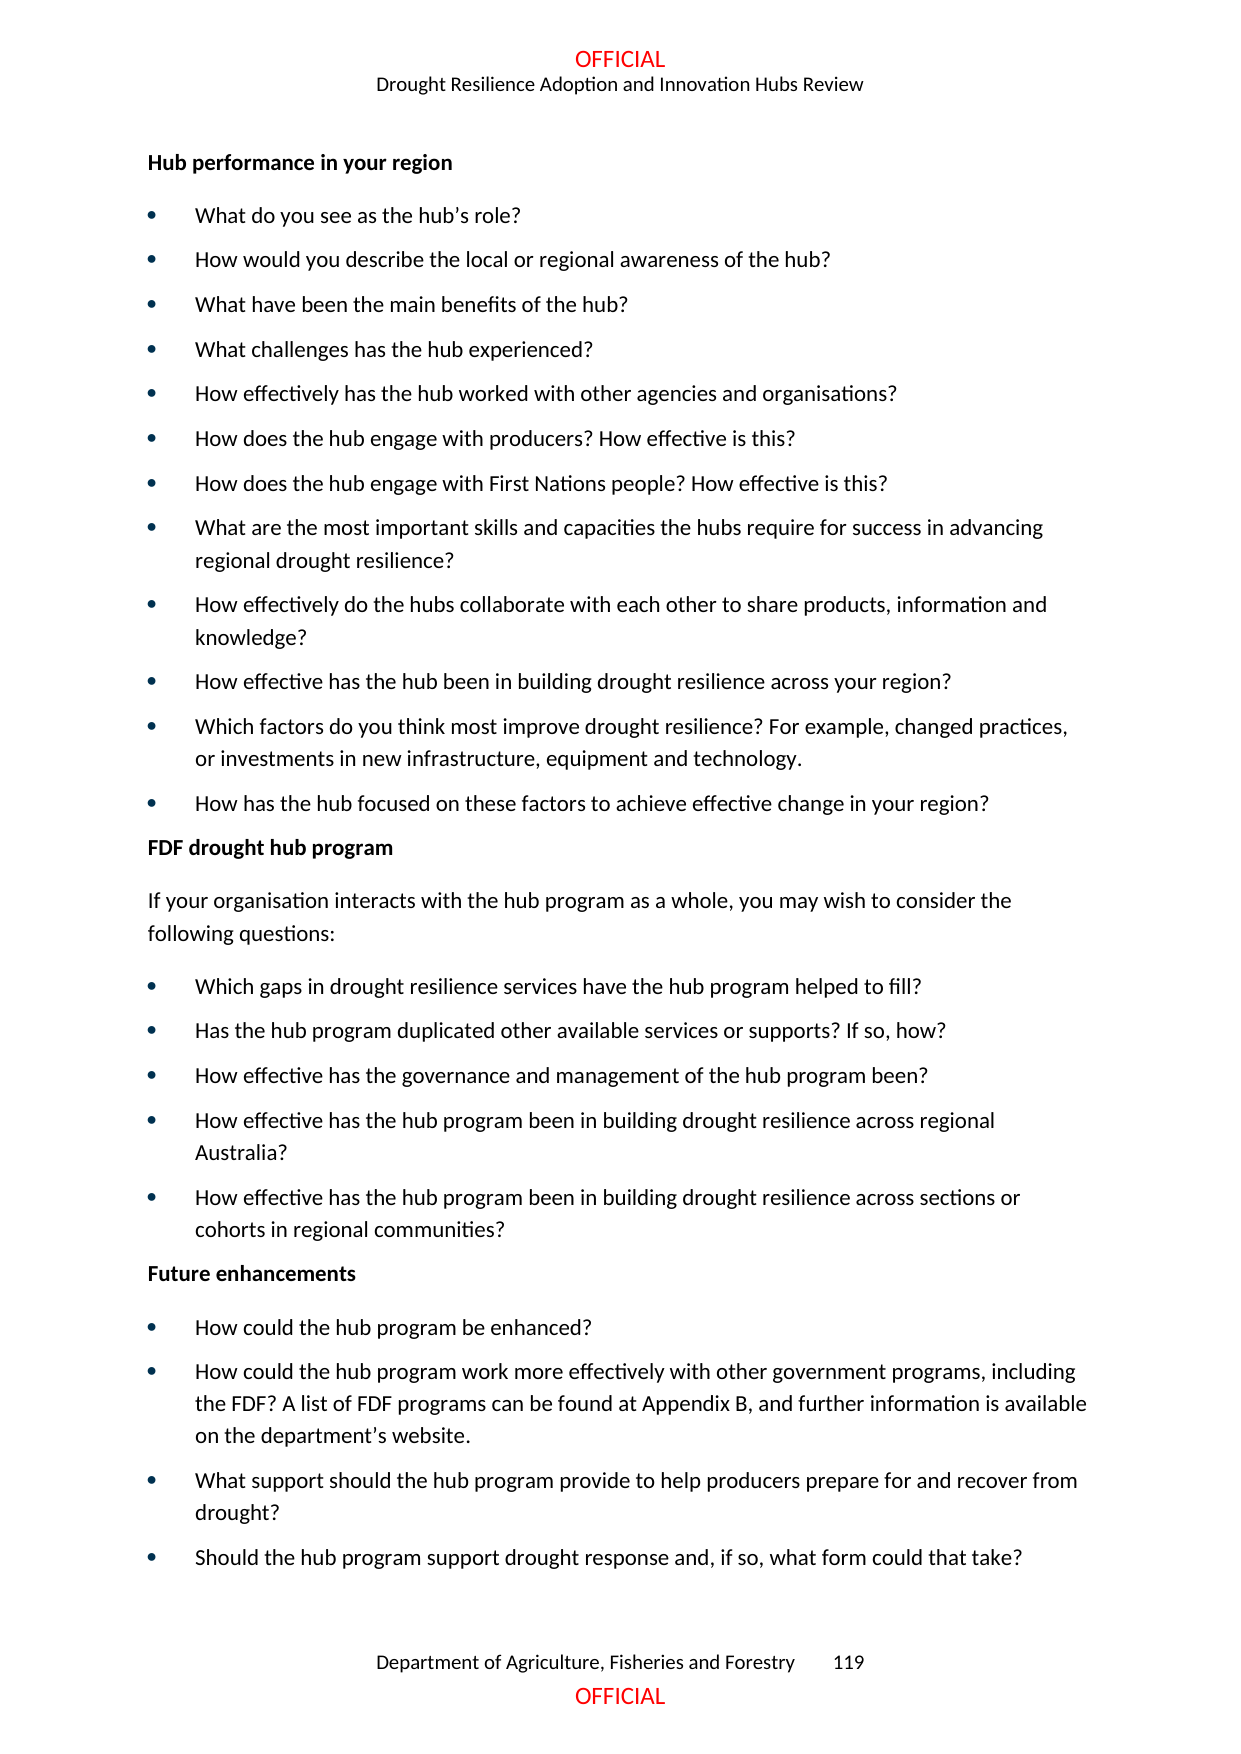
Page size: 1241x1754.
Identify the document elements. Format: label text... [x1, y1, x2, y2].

list Which factors do you think most improve drought resilience? For example, changed practices, or investments in new infrastructure, equipment and technology. [148, 712, 1092, 772]
list How effective has the hub program been in building drought resilience across sections or cohorts in regional communities? [148, 1183, 1092, 1243]
list How effectively do the hubs collaborate with each other to share products, information and knowledge? [148, 590, 1092, 651]
list How effective has the hub program been in building drought resilience across regional Australia? [148, 1106, 1092, 1166]
list Which gaps in drought resilience services have the hub program helped to fill? [148, 972, 1092, 1000]
list How does the hub engage with producers? How effective is this? [148, 424, 1092, 452]
text Future enhancements [148, 1259, 1092, 1288]
list How could the hub program be enhanced? [148, 1313, 1092, 1341]
list How effectively has the hub worked with other agencies and organisations? [148, 379, 1092, 407]
list What have been the main benefits of the hub? [148, 290, 1092, 318]
list How effective has the governance and management of the hub program been? [148, 1061, 1092, 1089]
text Hub performance in your region [148, 148, 1092, 176]
list How effective has the hub been in building drought resilience across your region? [148, 667, 1092, 695]
list Has the hub program duplicated other available services or supports? If so, how? [148, 1016, 1092, 1044]
list What challenges has the hub experienced? [148, 335, 1092, 363]
list What are the most important skills and capacities the hubs require for success in advancing regional drought resilience? [148, 513, 1092, 574]
list How could the hub program work more effectively with other government programs, including the FDF? A list of FDF programs can be found at Appendix B, and further information is available on the department’s website. [148, 1357, 1092, 1450]
list What do you see as the hub’s role? [148, 201, 1092, 229]
list Should the hub program support drought response and, if so, what form could that take? [148, 1543, 1092, 1571]
list What support should the hub program provide to help producers prepare for and recover from drought? [148, 1466, 1092, 1527]
list How has the hub focused on these factors to achieve effective change in your region? [148, 789, 1092, 817]
list How does the hub engage with First Nations people? How effective is this? [148, 469, 1092, 497]
text If your organisation interacts with the hub program as a whole, you may wish to consider the following questions: [148, 887, 1092, 947]
list How would you describe the local or regional awareness of the hub? [148, 245, 1092, 273]
text FDF drought hub program [148, 833, 1092, 862]
